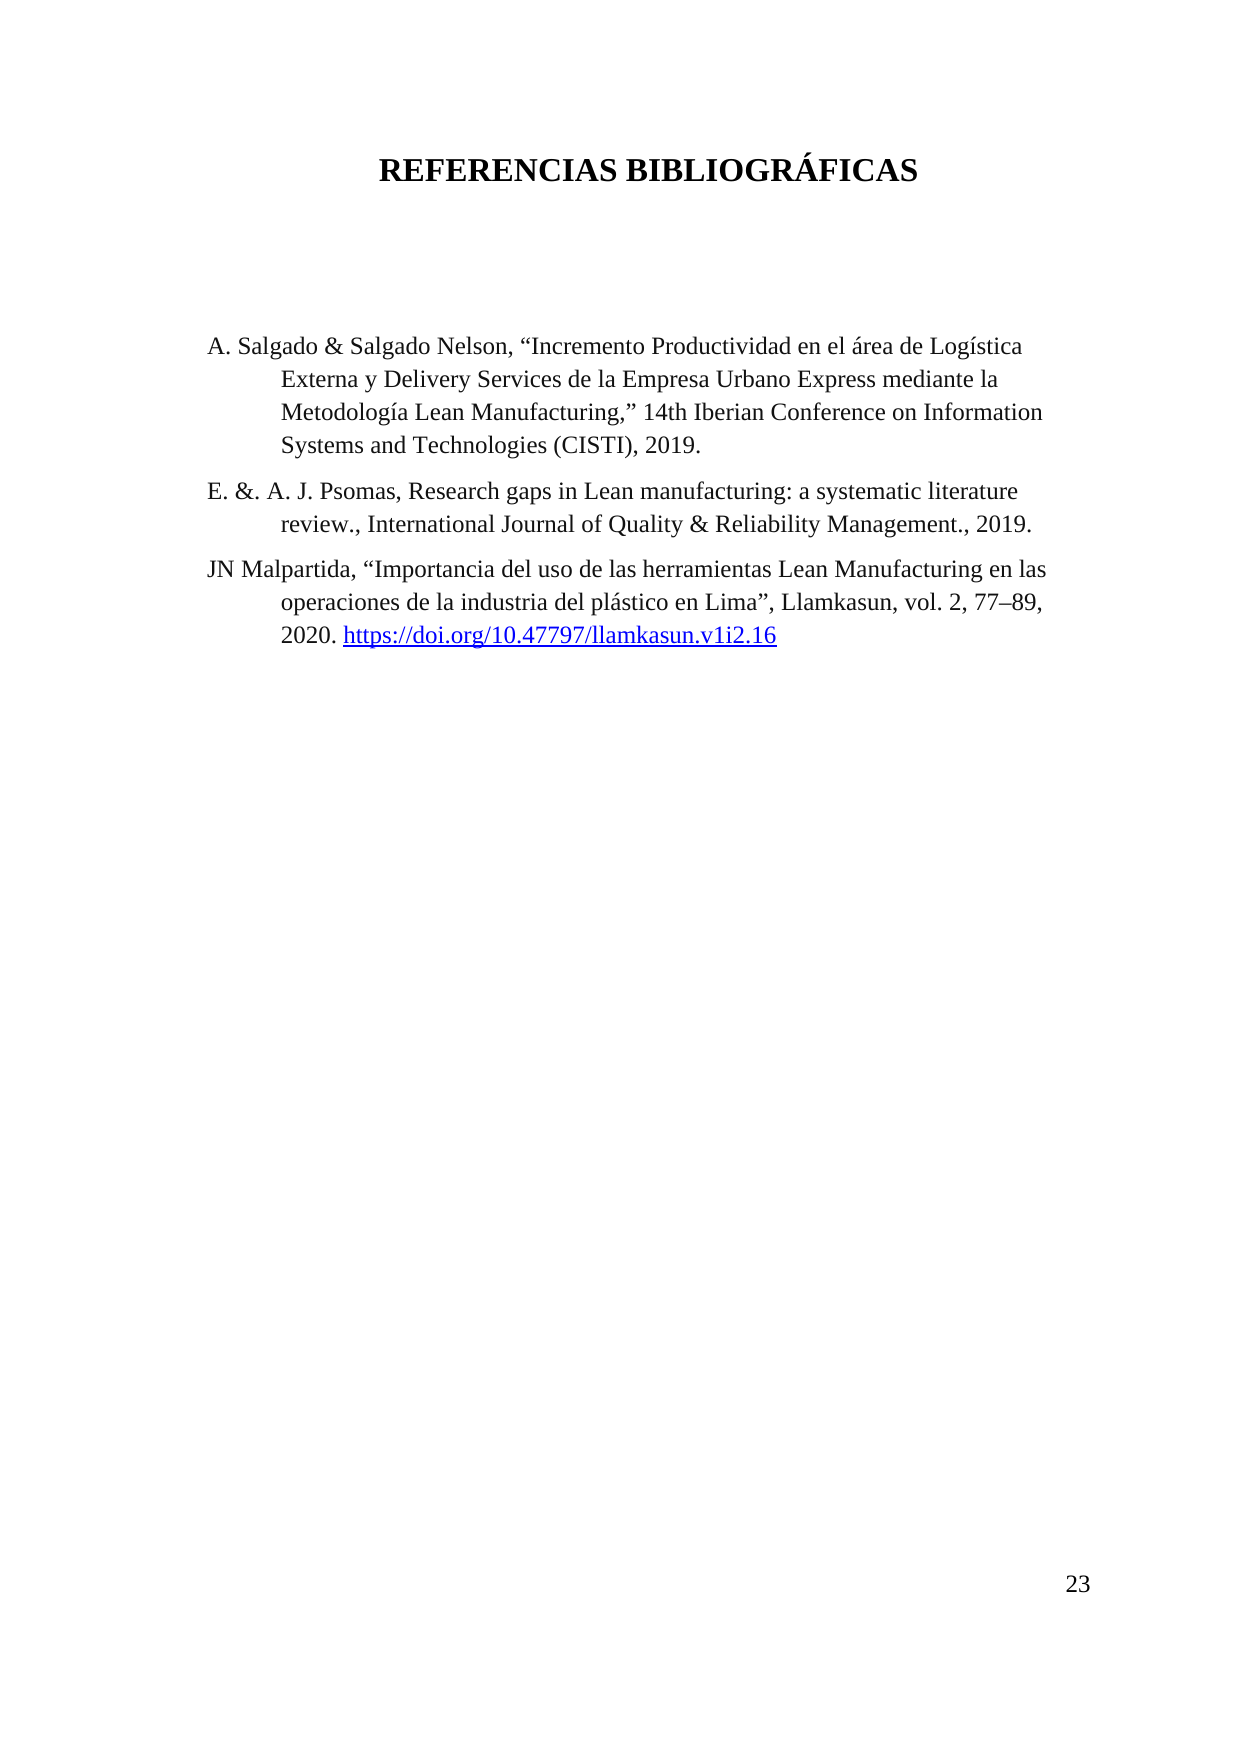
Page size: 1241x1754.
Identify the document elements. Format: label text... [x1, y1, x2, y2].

text A. Salgado & Salgado Nelson, “Incremento Productividad en el área de Logística Externa y Delivery Services de la Empresa Urbano Express mediante la Metodología Lean Manufacturing,” 14th Iberian Conference on Information Systems and Technologies (CISTI), 2019. [207, 331, 1090, 459]
subtitle REFERENCIAS BIBLIOGRÁFICAS [207, 150, 1090, 188]
text E. &. A. J. Psomas, Research gaps in Lean manufacturing: a systematic literature review., International Journal of Quality & Reliability Management., 2019. [207, 476, 1090, 538]
text JN Malpartida, “Importancia del uso de las herramientas Lean Manufacturing en las operaciones de la industria del plástico en Lima”, Llamkasun, vol. 2, 77–89, 2020. https://doi.org/10.47797/llamkasun.v1i2.16 [207, 554, 1090, 649]
